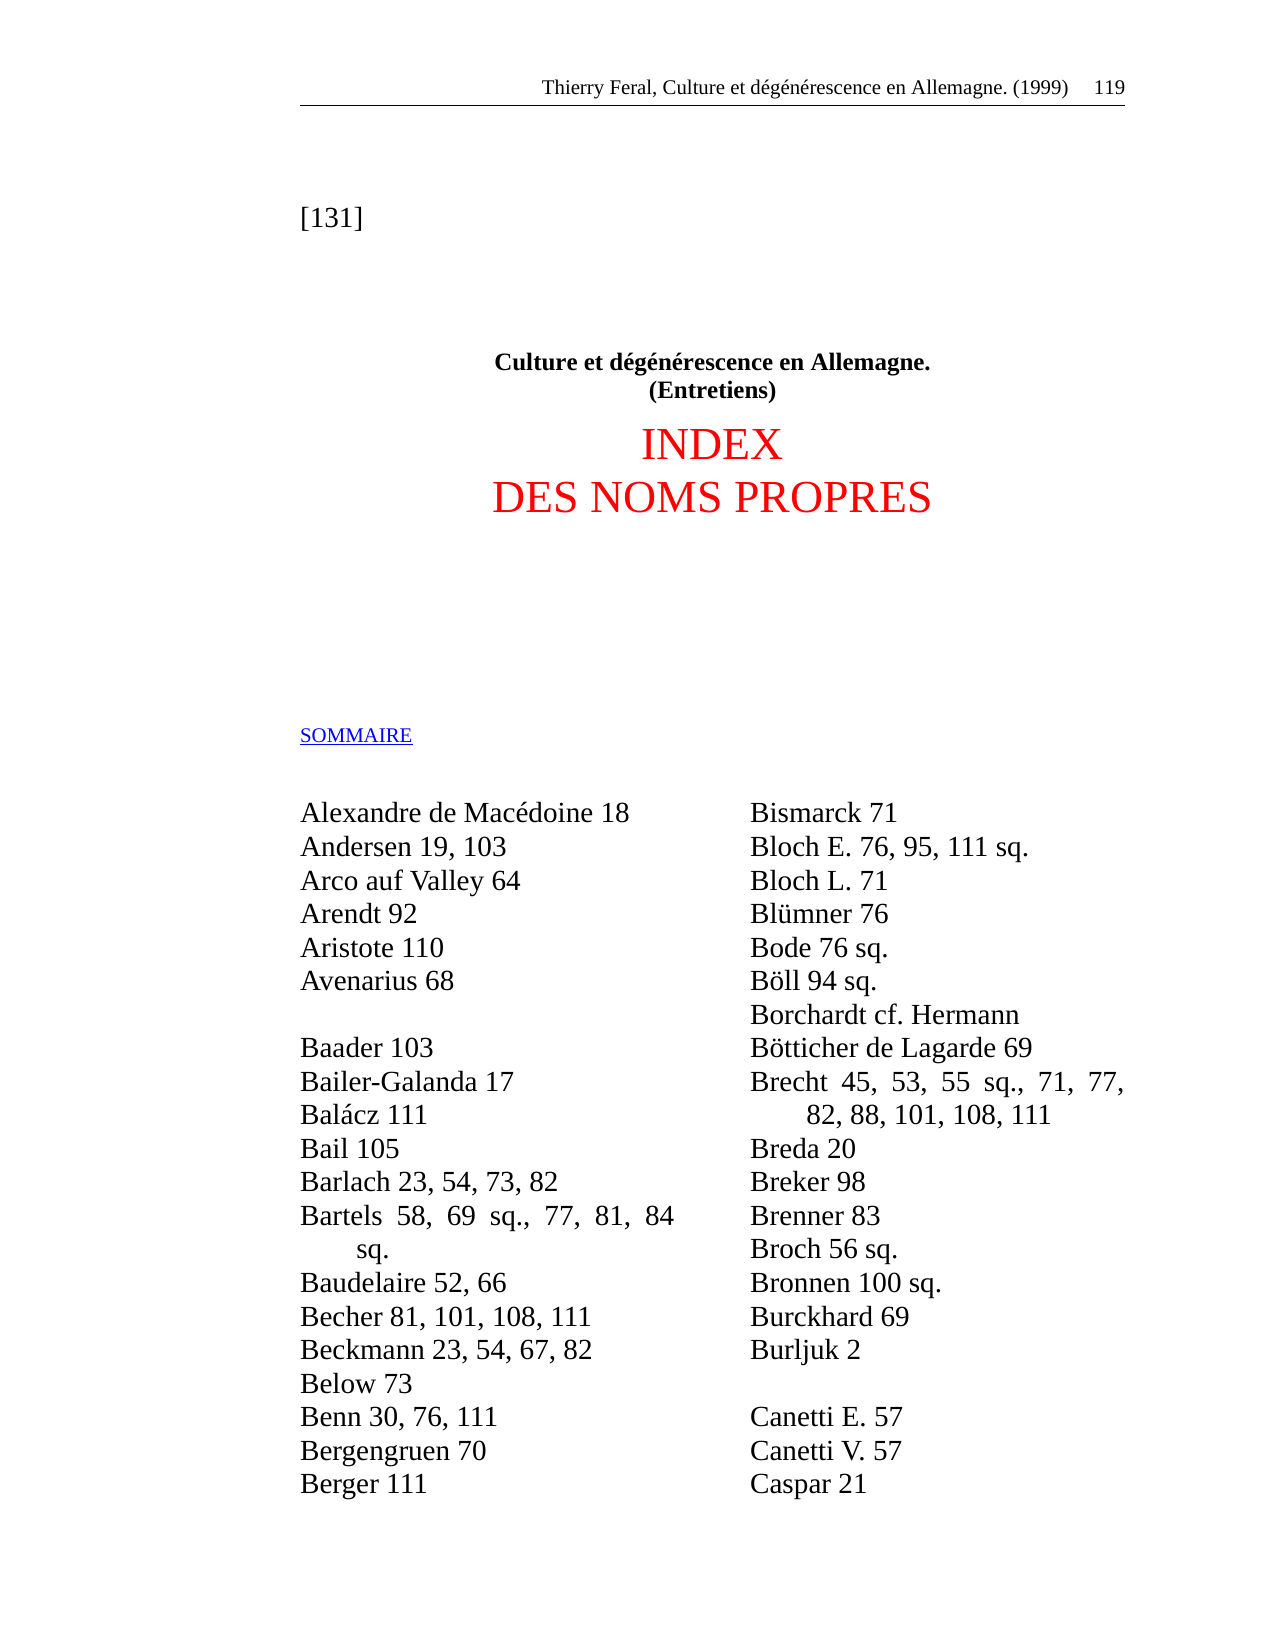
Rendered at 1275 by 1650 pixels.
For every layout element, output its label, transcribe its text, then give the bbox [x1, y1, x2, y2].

text Benn 30, 76, 111 [300, 1399, 675, 1433]
text Burckhard 69 [750, 1299, 1125, 1332]
text Arco auf Valley 64 [300, 863, 675, 896]
text Baader 103 [300, 1030, 675, 1064]
text Bismarck 71 [750, 796, 1125, 829]
text Bloch L. 71 [750, 863, 1125, 896]
text Bartels 58, 69 sq., 77, 81, 84 sq. [300, 1198, 675, 1265]
text Bergengruen 70 [300, 1433, 675, 1466]
text Arendt 92 [300, 896, 675, 930]
text Bronnen 100 sq. [750, 1265, 1125, 1299]
text Brecht 45, 53, 55 sq., 71, 77, 82, 88, 101, 108, 111 [750, 1064, 1125, 1131]
text Balácz 111 [300, 1097, 675, 1131]
text Bloch E. 76, 95, 111 sq. [750, 829, 1125, 863]
text Breda 20 [750, 1131, 1125, 1164]
text Alexandre de Macédoine 18 [300, 796, 675, 829]
text [131] [300, 200, 1125, 233]
text Culture et dégénérescence en Allemagne. (Entretiens) [300, 347, 1125, 404]
text Breker 98 [750, 1164, 1125, 1198]
text Borchardt cf. Hermann [750, 997, 1125, 1030]
text Berger 111 [300, 1466, 675, 1500]
text Brenner 83 [750, 1198, 1125, 1232]
text Barlach 23, 54, 73, 82 [300, 1164, 675, 1198]
text Avenarius 68 [300, 963, 675, 997]
text INDEX DES NOMS PROPRES [300, 417, 1125, 522]
text Böll 94 sq. [750, 963, 1125, 997]
text Canetti V. 57 [750, 1433, 1125, 1466]
text Bail 105 [300, 1131, 675, 1164]
text Below 73 [300, 1366, 675, 1399]
text Baudelaire 52, 66 [300, 1265, 675, 1299]
text SOMMAIRE [300, 723, 1116, 747]
text Burljuk 2 [750, 1332, 1125, 1366]
text Broch 56 sq. [750, 1232, 1125, 1265]
text Blümner 76 [750, 896, 1125, 930]
text Bailer-Galanda 17 [300, 1064, 675, 1097]
text Bötticher de Lagarde 69 [750, 1030, 1125, 1064]
text Bode 76 sq. [750, 930, 1125, 963]
text Caspar 21 [750, 1466, 1125, 1500]
text Canetti E. 57 [750, 1399, 1125, 1433]
text Andersen 19, 103 [300, 829, 675, 863]
text Becher 81, 101, 108, 111 [300, 1299, 675, 1332]
text Beckmann 23, 54, 67, 82 [300, 1332, 675, 1366]
text Aristote 110 [300, 930, 675, 963]
